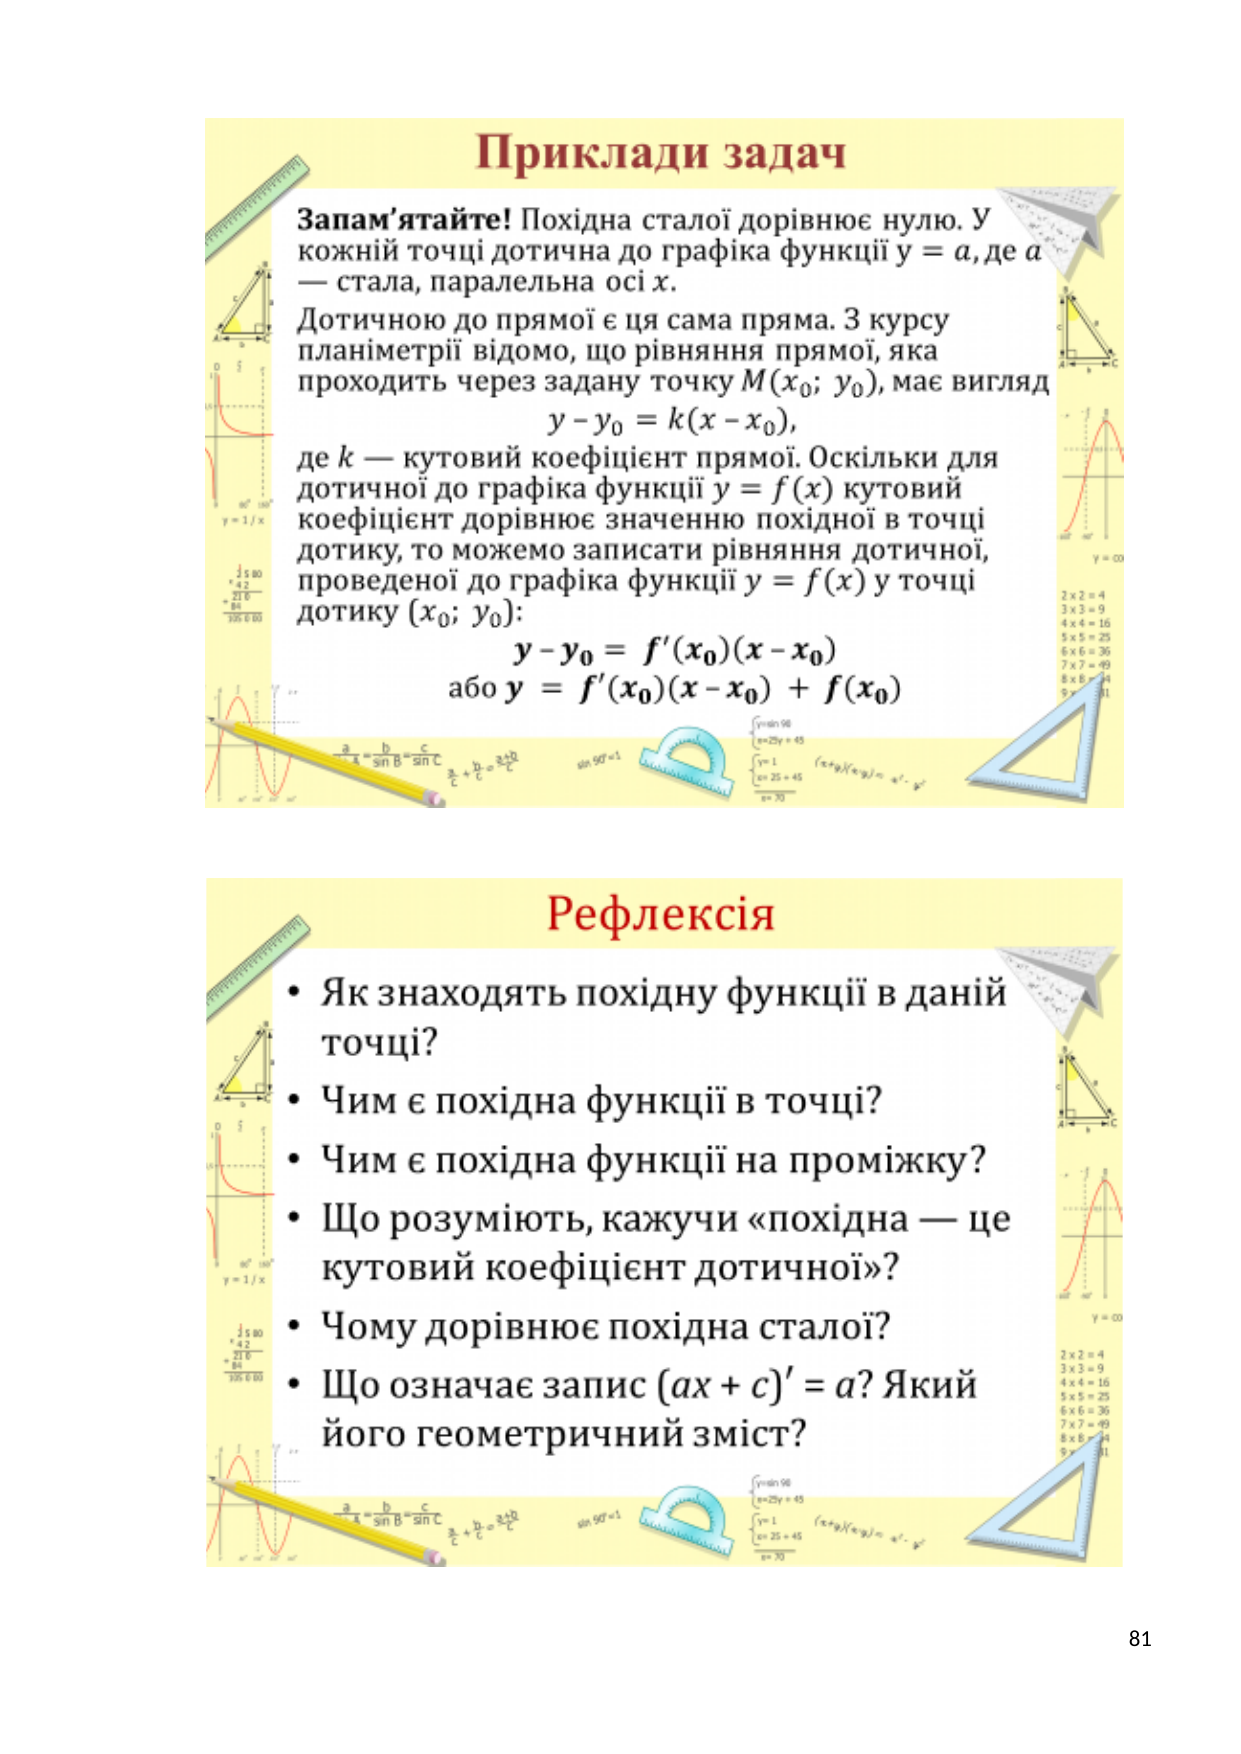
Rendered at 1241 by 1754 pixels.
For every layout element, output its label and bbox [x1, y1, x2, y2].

picture [206, 878, 1123, 1567]
picture [205, 118, 1124, 808]
